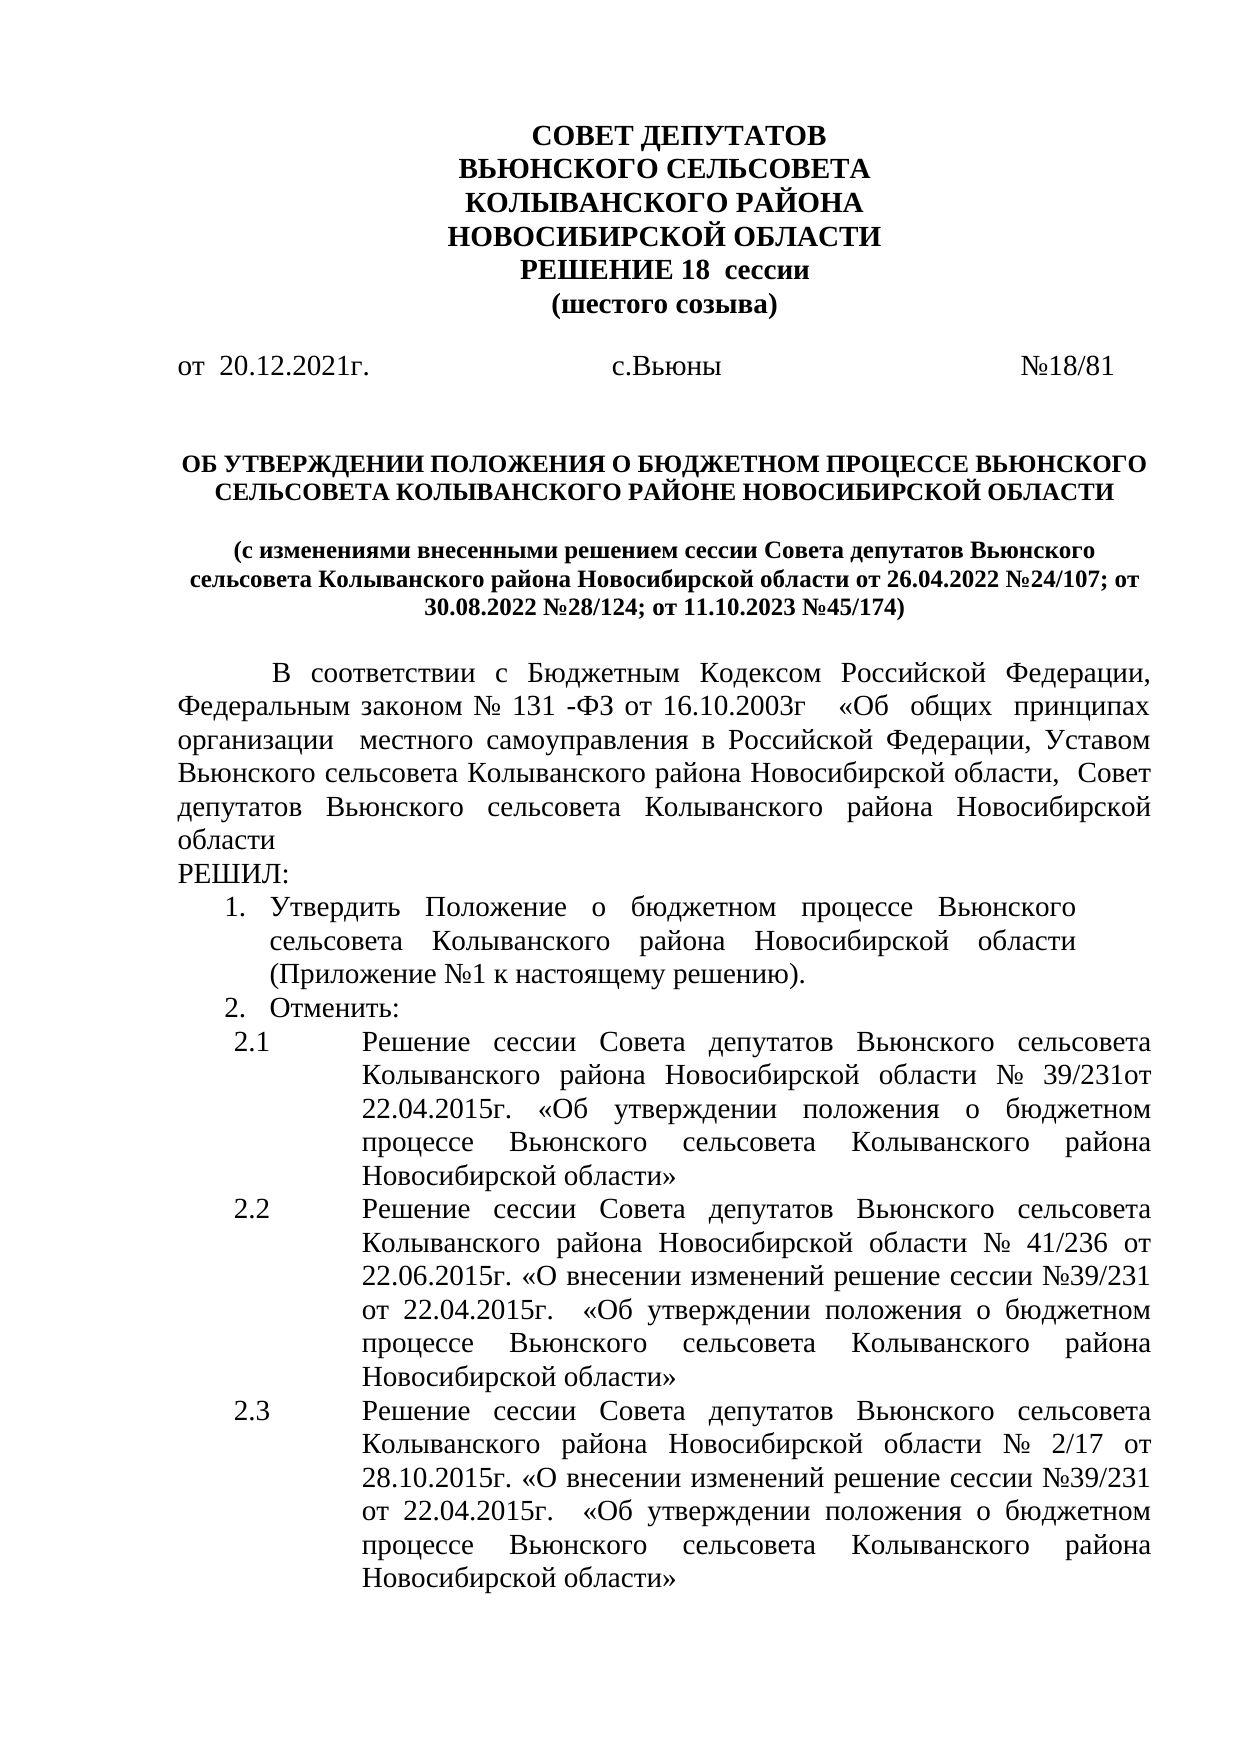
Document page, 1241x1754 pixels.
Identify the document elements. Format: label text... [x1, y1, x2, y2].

title (с изменениями внесенными решением сессии Совета депутатов Вьюнского сельсовета Колыванского района Новосибирской области от 26.04.2022 №24/107; от 30.08.2022 №28/124; от 11.10.2023 №45/174) [177, 535, 1152, 621]
text РЕШЕНИЕ 18 сессии [177, 252, 1152, 286]
text НОВОСИБИРСКОЙ ОБЛАСТИ [177, 219, 1152, 252]
text РЕШИЛ: [177, 856, 1152, 889]
list Решение сессии Совета депутатов Вьюнского сельсовета Колыванского района Новосибирской области № 39/231от 22.04.2015г. «Об утверждении положения о бюджетном процессе Вьюнского сельсовета Колыванского района Новосибирской области» [233, 1024, 1152, 1191]
list Решение сессии Совета депутатов Вьюнского сельсовета Колыванского района Новосибирской области № 2/17 от 28.10.2015г. «О внесении изменений решение сессии №39/231 от 22.04.2015г. «Об утверждении положения о бюджетном процессе Вьюнского сельсовета Колыванского района Новосибирской области» [233, 1393, 1152, 1594]
list Решение сессии Совета депутатов Вьюнского сельсовета Колыванского района Новосибирской области № 41/236 от 22.06.2015г. «О внесении изменений решение сессии №39/231 от 22.04.2015г. «Об утверждении положения о бюджетном процессе Вьюнского сельсовета Колыванского района Новосибирской области» [233, 1191, 1152, 1393]
text (шестого созыва) [177, 286, 1152, 319]
list Утвердить Положение о бюджетном процессе Вьюнского сельсовета Колыванского района Новосибирской области (Приложение №1 к настоящему решению). [224, 889, 1077, 990]
text от 20.12.2021г. с.Вьюны №18/81 [177, 348, 1152, 415]
title ОБ УТВЕРЖДЕНИИ ПОЛОЖЕНИЯ О БЮДЖЕТНОМ ПРОЦЕССЕ ВЬЮНСКОГО СЕЛЬСОВЕТА КОЛЫВАНСКОГО РАЙОНЕ НОВОСИБИРСКОЙ ОБЛАСТИ [177, 449, 1152, 506]
text КОЛЫВАНСКОГО РАЙОНА [177, 185, 1152, 219]
text СОВЕТ ДЕПУТАТОВ [177, 118, 1152, 152]
text В соответствии с Бюджетным Кодексом Российской Федерации, Федеральным законом № 131 -ФЗ от 16.10.2003г «Об общих принципах организации местного самоуправления в Российской Федерации, Уставом Вьюнского сельсовета Колыванского района Новосибирской области, Совет депутатов Вьюнского сельсовета Колыванского района Новосибирской области [177, 655, 1152, 856]
text ВЬЮНСКОГО СЕЛЬСОВЕТА [177, 152, 1152, 185]
list Отменить: [224, 990, 1077, 1024]
